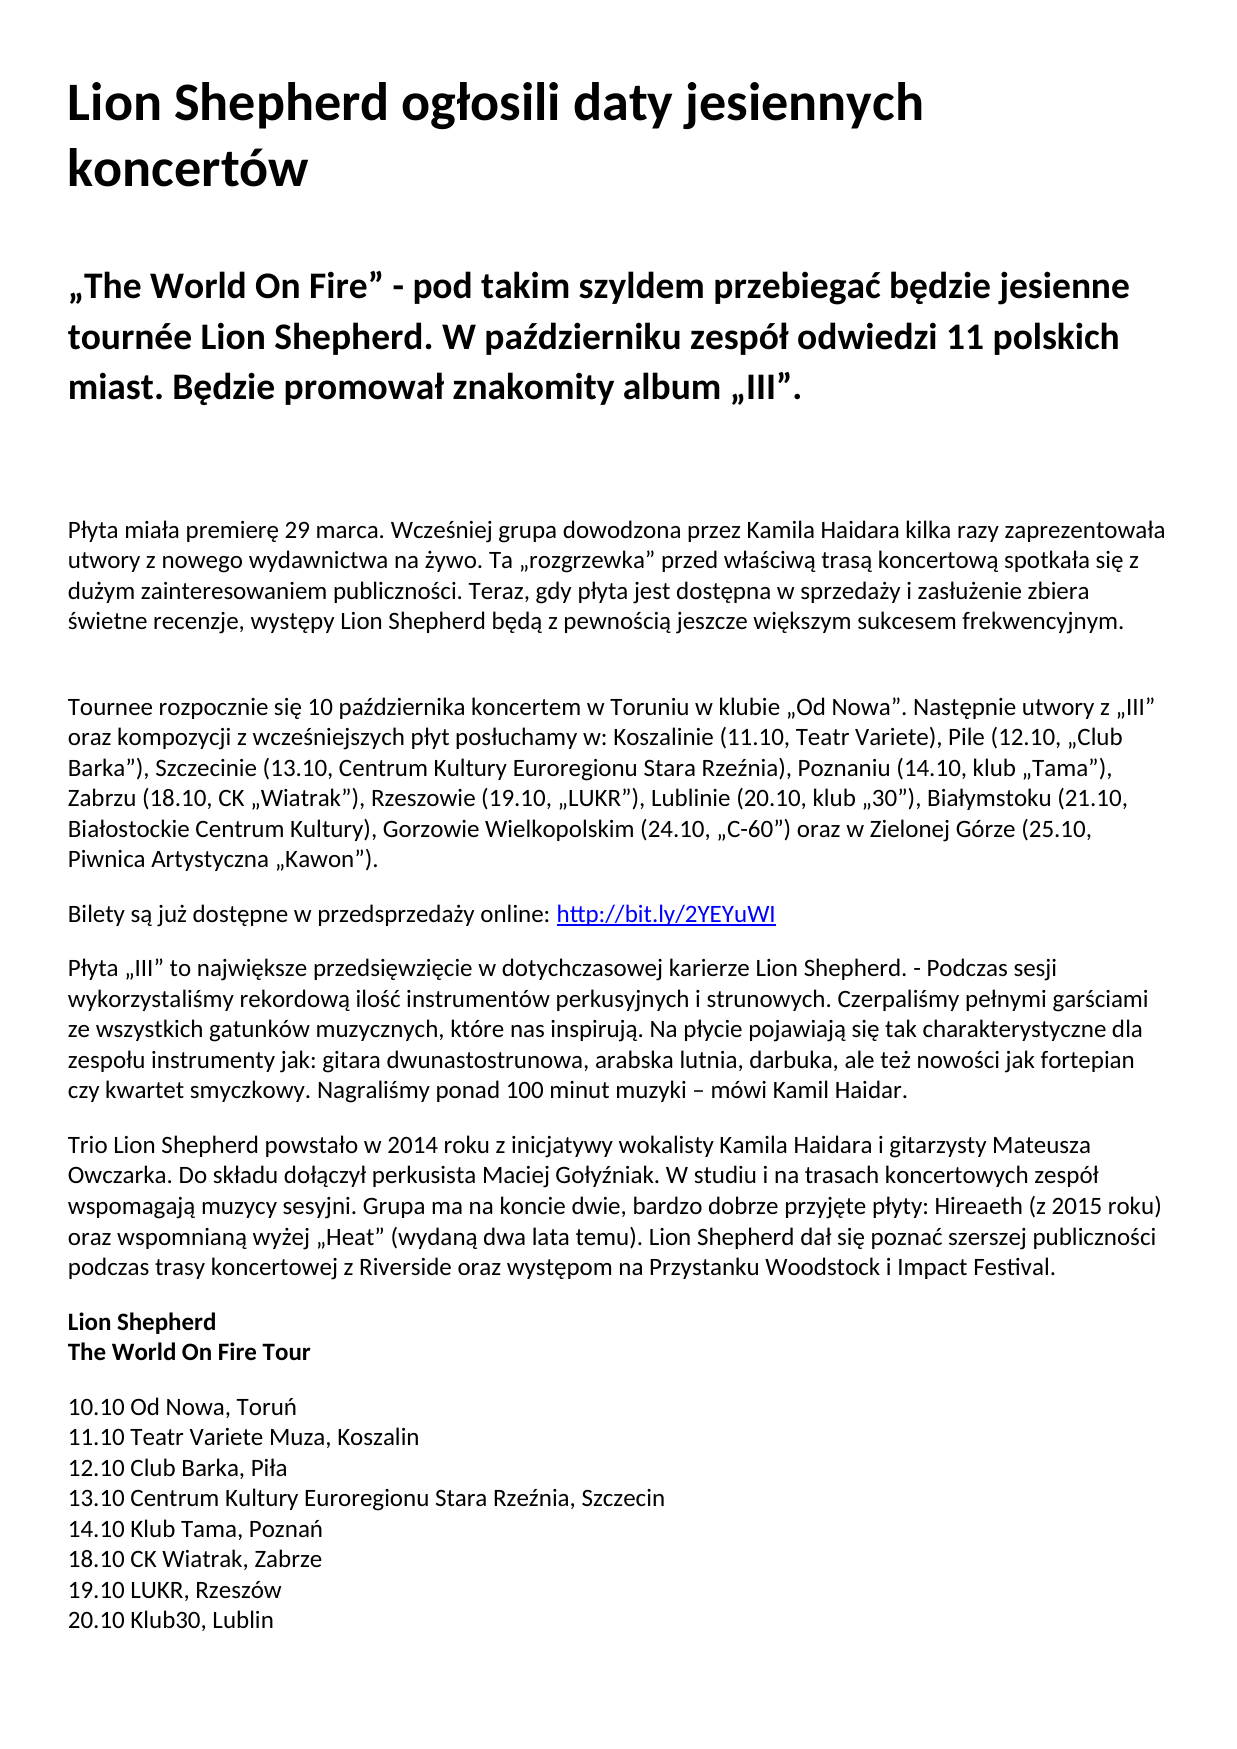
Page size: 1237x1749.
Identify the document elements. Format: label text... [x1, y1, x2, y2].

text Bilety są już dostępne w przedsprzedaży online: http://bit.ly/2YEYuWI [68, 898, 1169, 929]
text Lion Shepherd ogłosili daty jesiennych koncertów [68, 68, 1169, 200]
text Płyta „III” to największe przedsięwzięcie w dotychczasowej karierze Lion Shepherd. - Podczas sesji wykorzystaliśmy rekordową ilość instrumentów perkusyjnych i strunowych. Czerpaliśmy pełnymi garściami ze wszystkich gatunków muzycznych, które nas inspirują. Na płycie pojawiają się tak charakterystyczne dla zespołu instrumenty jak: gitara dwunastostrunowa, arabska lutnia, darbuka, ale też nowości jak fortepian czy kwartet smyczkowy. Nagraliśmy ponad 100 minut muzyki – mówi Kamil Haidar. [68, 953, 1169, 1105]
text 11.10 Teatr Variete Muza, Koszalin [68, 1421, 1169, 1452]
text Trio Lion Shepherd powstało w 2014 roku z inicjatywy wokalisty Kamila Haidara i gitarzysty Mateusza Owczarka. Do składu dołączył perkusista Maciej Gołyźniak. W studiu i na trasach koncertowych zespół wspomagają muzycy sesyjni. Grupa ma na koncie dwie, bardzo dobrze przyjęte płyty: Hireaeth (z 2015 roku) oraz wspomnianą wyżej „Heat” (wydaną dwa lata temu). Lion Shepherd dał się poznać szerszej publiczności podczas trasy koncertowej z Riverside oraz występom na Przystanku Woodstock i Impact Festival. [68, 1129, 1169, 1282]
text The World On Fire Tour [68, 1336, 1169, 1367]
text 10.10 Od Nowa, Toruń [68, 1391, 1169, 1421]
text Tournee rozpocznie się 10 października koncertem w Toruniu w klubie „Od Nowa”. Następnie utwory z „III” oraz kompozycji z wcześniejszych płyt posłuchamy w: Koszalinie (11.10, Teatr Variete), Pile (12.10, „Club Barka”), Szczecinie (13.10, Centrum Kultury Euroregionu Stara Rzeźnia), Poznaniu (14.10, klub „Tama”), Zabrzu (18.10, CK „Wiatrak”), Rzeszowie (19.10, „LUKR”), Lublinie (20.10, klub „30”), Białymstoku (21.10, Białostockie Centrum Kultury), Gorzowie Wielkopolskim (24.10, „C-60”) oraz w Zielonej Górze (25.10, Piwnica Artystyczna „Kawon”). [68, 691, 1169, 874]
text 20.10 Klub30, Lublin [68, 1604, 1169, 1635]
text 18.10 CK Wiatrak, Zabrze [68, 1543, 1169, 1574]
text 12.10 Club Barka, Piła [68, 1452, 1169, 1482]
text 14.10 Klub Tama, Poznań [68, 1513, 1169, 1543]
text Płyta miała premierę 29 marca. Wcześniej grupa dowodzona przez Kamila Haidara kilka razy zaprezentowała utwory z nowego wydawnictwa na żywo. Ta „rozgrzewka” przed właściwą trasą koncertową spotkała się z dużym zainteresowaniem publiczności. Teraz, gdy płyta jest dostępna w sprzedaży i zasłużenie zbiera świetne recenzje, występy Lion Shepherd będą z pewnością jeszcze większym sukcesem frekwencyjnym. [68, 514, 1169, 636]
text Lion Shepherd [68, 1306, 1169, 1336]
text 13.10 Centrum Kultury Euroregionu Stara Rzeźnia, Szczecin [68, 1482, 1169, 1513]
text „The World On Fire” - pod takim szyldem przebiegać będzie jesienne tournée Lion Shepherd. W październiku zespół odwiedzi 11 polskich miast. Będzie promował znakomity album „III”. [68, 262, 1169, 409]
text 19.10 LUKR, Rzeszów [68, 1574, 1169, 1604]
